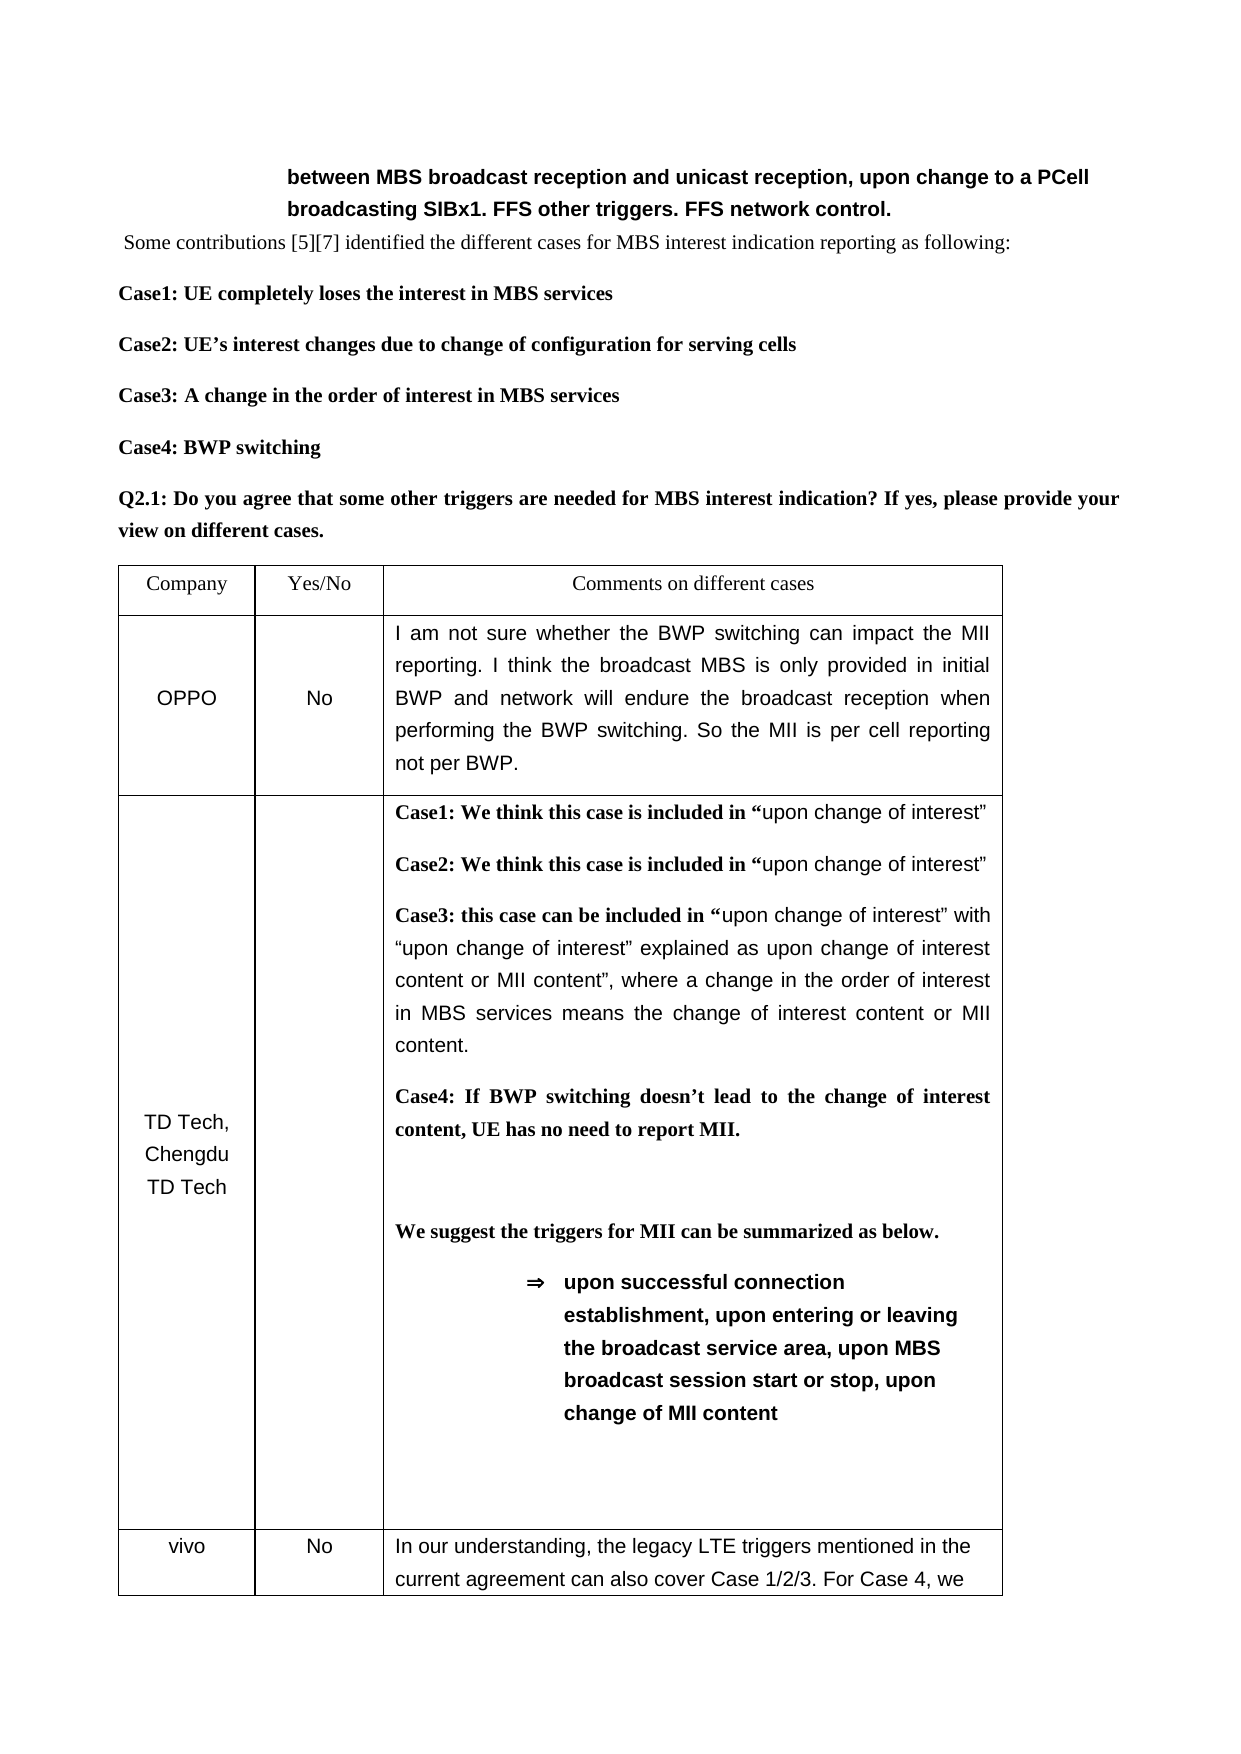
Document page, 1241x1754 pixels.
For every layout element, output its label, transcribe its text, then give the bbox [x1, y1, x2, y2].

table_cell TD Tech, Chengdu TD Tech [119, 796, 254, 1528]
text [249, 160, 1122, 225]
text Case4: BWP switching [118, 430, 1122, 463]
table_cell OPPO [119, 616, 254, 795]
table_header Yes/No [256, 566, 383, 615]
table_header Company [119, 566, 254, 615]
text Some contributions [5][7] identified the different cases for MBS interest indication reporting as following: [118, 225, 1122, 258]
table_cell [256, 796, 383, 1528]
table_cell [384, 1530, 1002, 1594]
table_cell I am not sure whether the BWP switching can impact the MII reporting. I think the broadcast MBS is only provided in initial BWP and network will endure the broadcast reception when performing the BWP switching. So the MII is per cell reporting not per BWP. [384, 616, 1002, 795]
text Case3: A change in the order of interest in MBS services [118, 379, 1122, 412]
table_cell vivo [119, 1530, 254, 1594]
text Case1: UE completely loses the interest in MBS services [118, 277, 1122, 309]
table_cell Case1: We think this case is included in “upon change of interest” Case2: We think this case is included in “upon change of interest” Case3: this case can be included in “upon change of interest” with “upon change of interest” explained as upon change of interest content or MII content”, where a change in the order of interest in MBS services means the change of interest content or MII content. Case4: If BWP switching doesn’t lead to the change of interest content, UE has no need to report MII. We suggest the triggers for MII can be summarized as below. upon successful connection establishment, upon entering or leaving the broadcast service area, upon MBS broadcast session start or stop, upon change of MII content [384, 796, 1002, 1528]
table_cell No [256, 616, 383, 795]
text Q2.1: Do you agree that some other triggers are needed for MBS interest indication? If yes, please provide your view on different cases. [118, 482, 1122, 547]
table_header Comments on different cases [384, 566, 1002, 615]
text Case2: UE’s interest changes due to change of configuration for serving cells [118, 328, 1122, 360]
table_cell No [256, 1530, 383, 1594]
